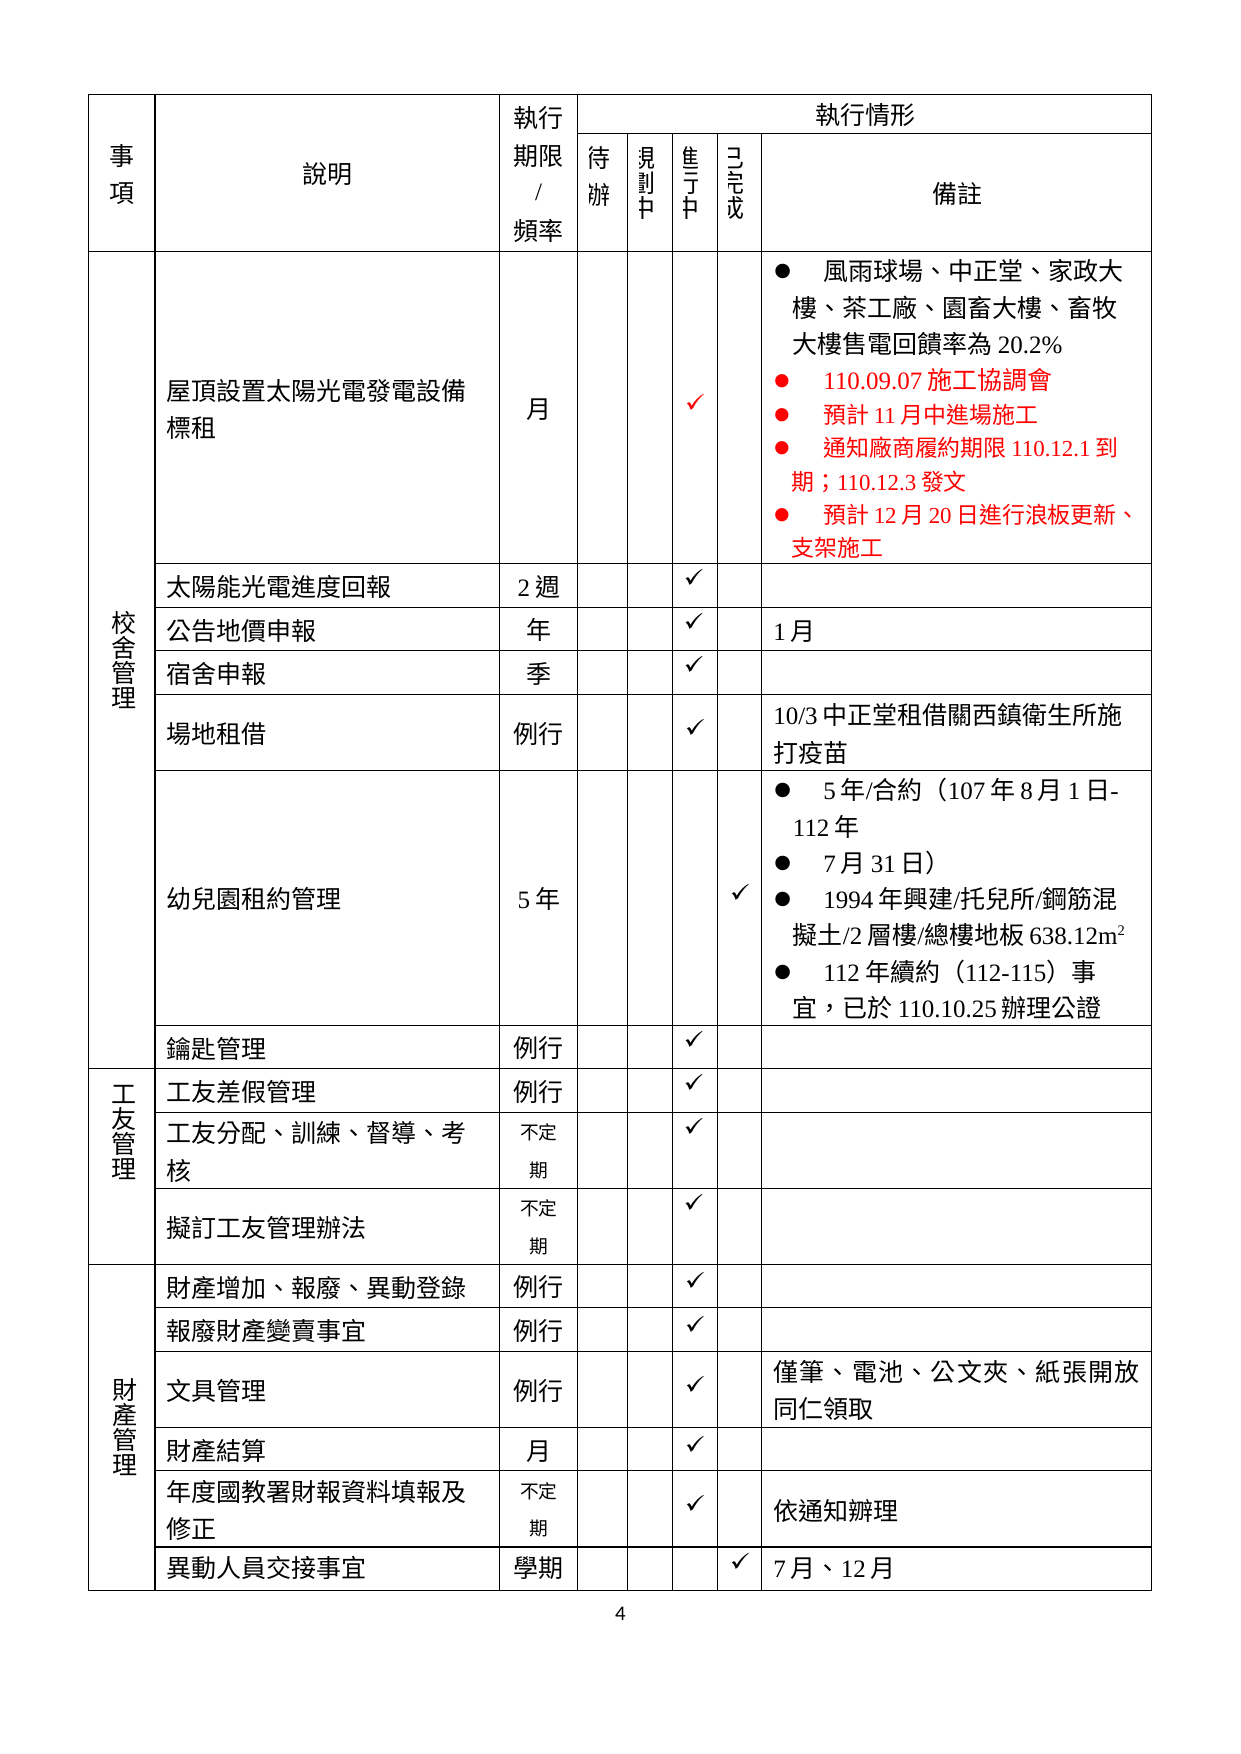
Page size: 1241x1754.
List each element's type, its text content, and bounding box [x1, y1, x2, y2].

table_cell 財產增加、報廢、異動登錄 [156, 1265, 499, 1307]
table_cell [578, 695, 627, 770]
table_cell [628, 1265, 672, 1307]
table_cell 2週 [500, 564, 577, 607]
table_cell [673, 252, 717, 563]
table_cell 例行 [500, 1069, 577, 1112]
table_cell [578, 1069, 627, 1112]
table_cell 1月 [762, 608, 1151, 650]
table_cell [718, 771, 761, 1024]
table_cell 公告地價申報 [156, 608, 499, 650]
table_cell [762, 1308, 1151, 1351]
table_cell [578, 1308, 627, 1351]
table_cell 待 辦 [578, 134, 627, 251]
table_cell [673, 695, 717, 770]
table_cell [762, 1265, 1151, 1307]
table_cell 7月、12月 [762, 1548, 1151, 1590]
table_cell [718, 1113, 761, 1188]
table_cell 財產結算 [156, 1428, 499, 1470]
table_cell [673, 1113, 717, 1188]
table_cell [718, 1069, 761, 1112]
table_cell [628, 1069, 672, 1112]
table_cell 進行中 [673, 134, 717, 251]
table_cell [578, 1026, 627, 1068]
table_cell [673, 1069, 717, 1112]
table_cell [762, 651, 1151, 694]
table_cell 僅筆、電池、公文夾、紙張開放同仁領取 [762, 1352, 1151, 1427]
table_cell [762, 1026, 1151, 1068]
table_cell [628, 651, 672, 694]
table_cell [718, 695, 761, 770]
table_cell [628, 1308, 672, 1351]
table_cell [718, 608, 761, 650]
table_header 事項 [89, 95, 154, 251]
table_cell [673, 1471, 717, 1546]
table_header 說明 [156, 95, 499, 251]
table_cell [578, 1265, 627, 1307]
table_cell 5年/合約（107年8月1日-112年 7月31日） 1994年興建/托兒所/鋼筋混擬土/2層樓/總樓地板638.12m2 112年續約（112-115）事宜，已於110.10.25辦理公證 [762, 771, 1151, 1024]
table_cell 校舍管理 [89, 252, 154, 1068]
table_cell 年 [500, 608, 577, 650]
table_cell [673, 1352, 717, 1427]
table_cell [578, 564, 627, 607]
table_cell [578, 608, 627, 650]
table_cell [578, 1428, 627, 1470]
table_cell 月 [500, 1428, 577, 1470]
table_cell [578, 651, 627, 694]
table_cell 例行 [500, 1265, 577, 1307]
table_cell [628, 1189, 672, 1264]
table_cell [578, 1471, 627, 1546]
table_cell [673, 564, 717, 607]
table_cell [718, 1471, 761, 1546]
table_cell [578, 1548, 627, 1590]
table_cell 工友管理 [89, 1069, 154, 1264]
table_cell [628, 1548, 672, 1590]
table_cell [718, 252, 761, 563]
table_cell 備註 [762, 134, 1151, 251]
table_cell 工友分配、訓練、督導、考核 [156, 1113, 499, 1188]
table_cell [718, 1189, 761, 1264]
table_cell [762, 564, 1151, 607]
table_cell [628, 1026, 672, 1068]
table_cell 不定期 [500, 1113, 577, 1188]
table_cell 5年 [500, 771, 577, 1024]
table_cell [673, 1428, 717, 1470]
table_cell 文具管理 [156, 1352, 499, 1427]
table_header 執行期限/ 頻率 [500, 95, 577, 251]
table_cell [718, 1026, 761, 1068]
table_cell 風雨球場、中正堂、家政大樓、茶工廠、園畜大樓、畜牧大樓售電回饋率為20.2% 110.09.07施工協調會 預計11月中進場施工 通知廠商履約期限110.12.1到期；110.12.3發文 預計12月20日進行浪板更新、支架施工 [762, 252, 1151, 563]
table_cell 已完成 [718, 134, 761, 251]
table_cell 規劃中 [628, 134, 672, 251]
table_cell 例行 [500, 1026, 577, 1068]
table_cell [578, 252, 627, 563]
table_cell [673, 771, 717, 1024]
table_cell [578, 1352, 627, 1427]
table_cell [628, 771, 672, 1024]
table_cell [628, 1352, 672, 1427]
table_cell [718, 1352, 761, 1427]
table_cell 屋頂設置太陽光電發電設備標租 [156, 252, 499, 563]
table_cell 例行 [500, 1352, 577, 1427]
table_cell 例行 [500, 1308, 577, 1351]
table_cell [628, 1471, 672, 1546]
table_cell 例行 [500, 695, 577, 770]
table_cell [762, 1428, 1151, 1470]
table_cell [578, 771, 627, 1024]
table_cell [673, 1265, 717, 1307]
table_cell 10/3中正堂租借關西鎮衛生所施打疫苗 [762, 695, 1151, 770]
table_cell [628, 608, 672, 650]
table_cell [628, 1428, 672, 1470]
table_cell 年度國教署財報資料填報及修正 [156, 1471, 499, 1546]
table_cell 宿舍申報 [156, 651, 499, 694]
table_cell 工友差假管理 [156, 1069, 499, 1112]
table_header 執行情形 [578, 95, 1151, 133]
table_cell [673, 1548, 717, 1590]
table_cell 鑰匙管理 [156, 1026, 499, 1068]
table_cell 場地租借 [156, 695, 499, 770]
table_cell [673, 1026, 717, 1068]
table_cell [673, 1189, 717, 1264]
table_cell [628, 695, 672, 770]
table_cell 擬訂工友管理辦法 [156, 1189, 499, 1264]
table_cell [628, 252, 672, 563]
table_cell 不定期 [500, 1471, 577, 1546]
table_cell [762, 1113, 1151, 1188]
table_cell 月 [500, 252, 577, 563]
table_cell [578, 1113, 627, 1188]
table_cell 太陽能光電進度回報 [156, 564, 499, 607]
table_cell 報廢財產變賣事宜 [156, 1308, 499, 1351]
table_cell 不定期 [500, 1189, 577, 1264]
table_cell 季 [500, 651, 577, 694]
table_cell 財產管理 [89, 1265, 154, 1590]
table_cell [628, 564, 672, 607]
table_cell [718, 1428, 761, 1470]
table_cell [628, 1113, 672, 1188]
table_cell [718, 651, 761, 694]
table_cell [718, 564, 761, 607]
table_cell [578, 1189, 627, 1264]
table_cell [673, 651, 717, 694]
table_cell [718, 1265, 761, 1307]
table_cell [762, 1189, 1151, 1264]
table_cell [673, 608, 717, 650]
table_cell [762, 1069, 1151, 1112]
table_cell 幼兒園租約管理 [156, 771, 499, 1024]
table_cell 學期 [500, 1548, 577, 1590]
table_cell 依通知辧理 [762, 1471, 1151, 1546]
table_cell [718, 1308, 761, 1351]
table_cell [673, 1308, 717, 1351]
table_cell [718, 1548, 761, 1590]
table_cell 異動人員交接事宜 [156, 1548, 499, 1590]
